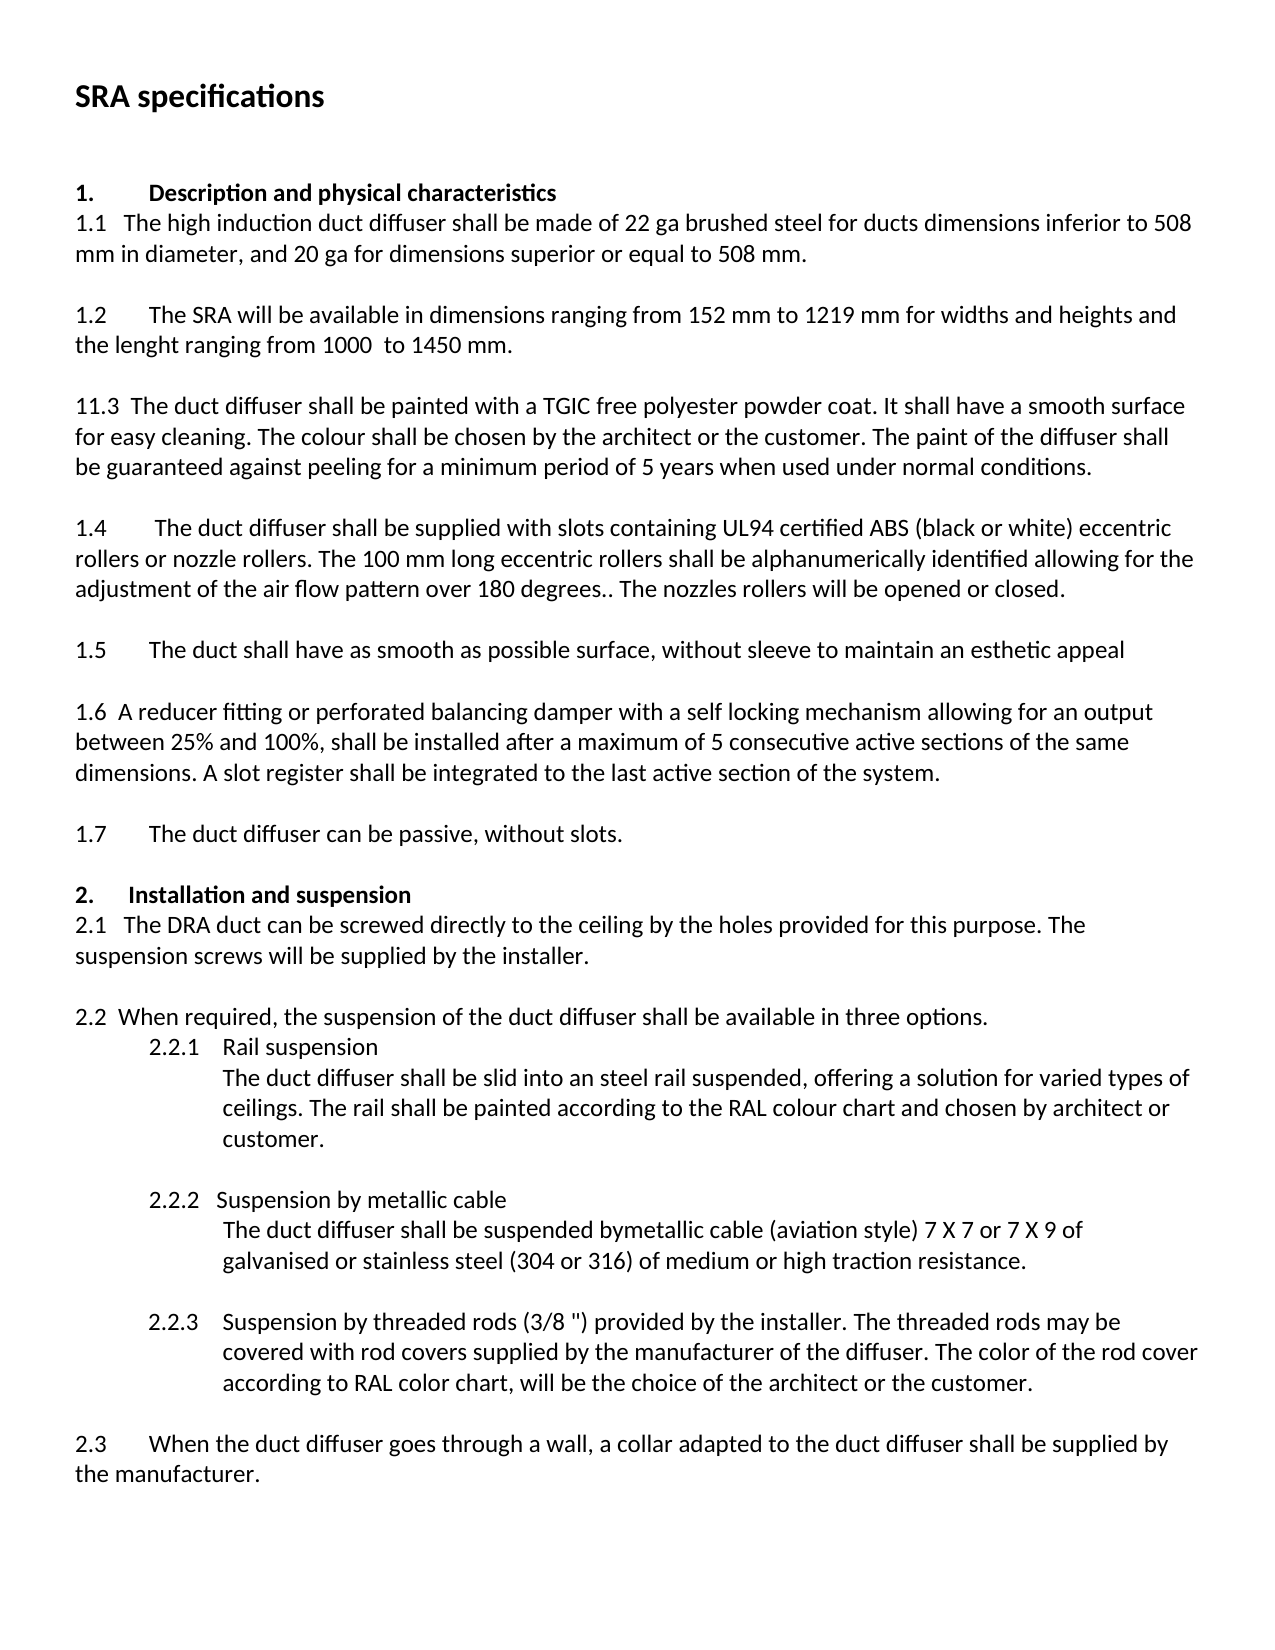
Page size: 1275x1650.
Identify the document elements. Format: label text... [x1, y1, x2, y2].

text 1.1 The high induction duct diffuser shall be made of 22 ga brushed steel for ducts dimensions inferior to 508 mm in diameter, and 20 ga for dimensions superior or equal to 508 mm. [75, 207, 1200, 268]
text The duct diffuser shall be suspended bymetallic cable (aviation style) 7 X 7 or 7 X 9 of galvanised or stainless steel (304 or 316) of medium or high traction resistance. [222, 1214, 1200, 1276]
text 1. Description and physical characteristics [75, 177, 1200, 207]
text 2.2 When required, the suspension of the duct diffuser shall be available in three options. [75, 1001, 1200, 1031]
text 1.4 The duct diffuser shall be supplied with slots containing UL94 certified ABS (black or white) eccentric rollers or nozzle rollers. The 100 mm long eccentric rollers shall be alphanumerically identified allowing for the adjustment of the air flow pattern over 180 degrees.. The nozzles rollers will be opened or closed. [75, 512, 1200, 604]
text 2.3 When the duct diffuser goes through a wall, a collar adapted to the duct diffuser shall be supplied by the manufacturer. [75, 1428, 1200, 1489]
text 2. Installation and suspension [75, 879, 1200, 909]
text 1.7 The duct diffuser can be passive, without slots. [75, 818, 1200, 848]
text 11.3 The duct diffuser shall be painted with a TGIC free polyester powder coat. It shall have a smooth surface for easy cleaning. The colour shall be chosen by the architect or the customer. The paint of the diffuser shall be guaranteed against peeling for a minimum period of 5 years when used under normal conditions. [75, 390, 1200, 482]
text 2.2.2 Suspension by metallic cable [75, 1184, 1200, 1214]
text 2.1 The DRA duct can be screwed directly to the ceiling by the holes provided for this purpose. The suspension screws will be supplied by the installer. [75, 909, 1200, 970]
text 2.2.1 Rail suspension [75, 1031, 1200, 1062]
text 1.6 A reducer fitting or perforated balancing damper with a self locking mechanism allowing for an output between 25% and 100%, shall be installed after a maximum of 5 consecutive active sections of the same dimensions. A slot register shall be integrated to the last active section of the system. [75, 696, 1200, 787]
text 1.5 The duct shall have as smooth as possible surface, without sleeve to maintain an esthetic appeal [75, 634, 1200, 665]
text The duct diffuser shall be slid into an steel rail suspended, offering a solution for varied types of [75, 1062, 1200, 1092]
text 1.2 The SRA will be available in dimensions ranging from 152 mm to 1219 mm for widths and heights and the lenght ranging from 1000 to 1450 mm. [75, 299, 1200, 360]
text 2.2.3 Suspension by threaded rods (3/8 ") provided by the installer. The threaded rods may be covered with rod covers supplied by the manufacturer of the diffuser. The color of the rod cover according to RAL color chart, will be the choice of the architect or the customer. [148, 1306, 1200, 1398]
text ceilings. The rail shall be painted according to the RAL colour chart and chosen by architect or customer. [222, 1092, 1200, 1153]
text SRA specifications [75, 75, 1200, 116]
